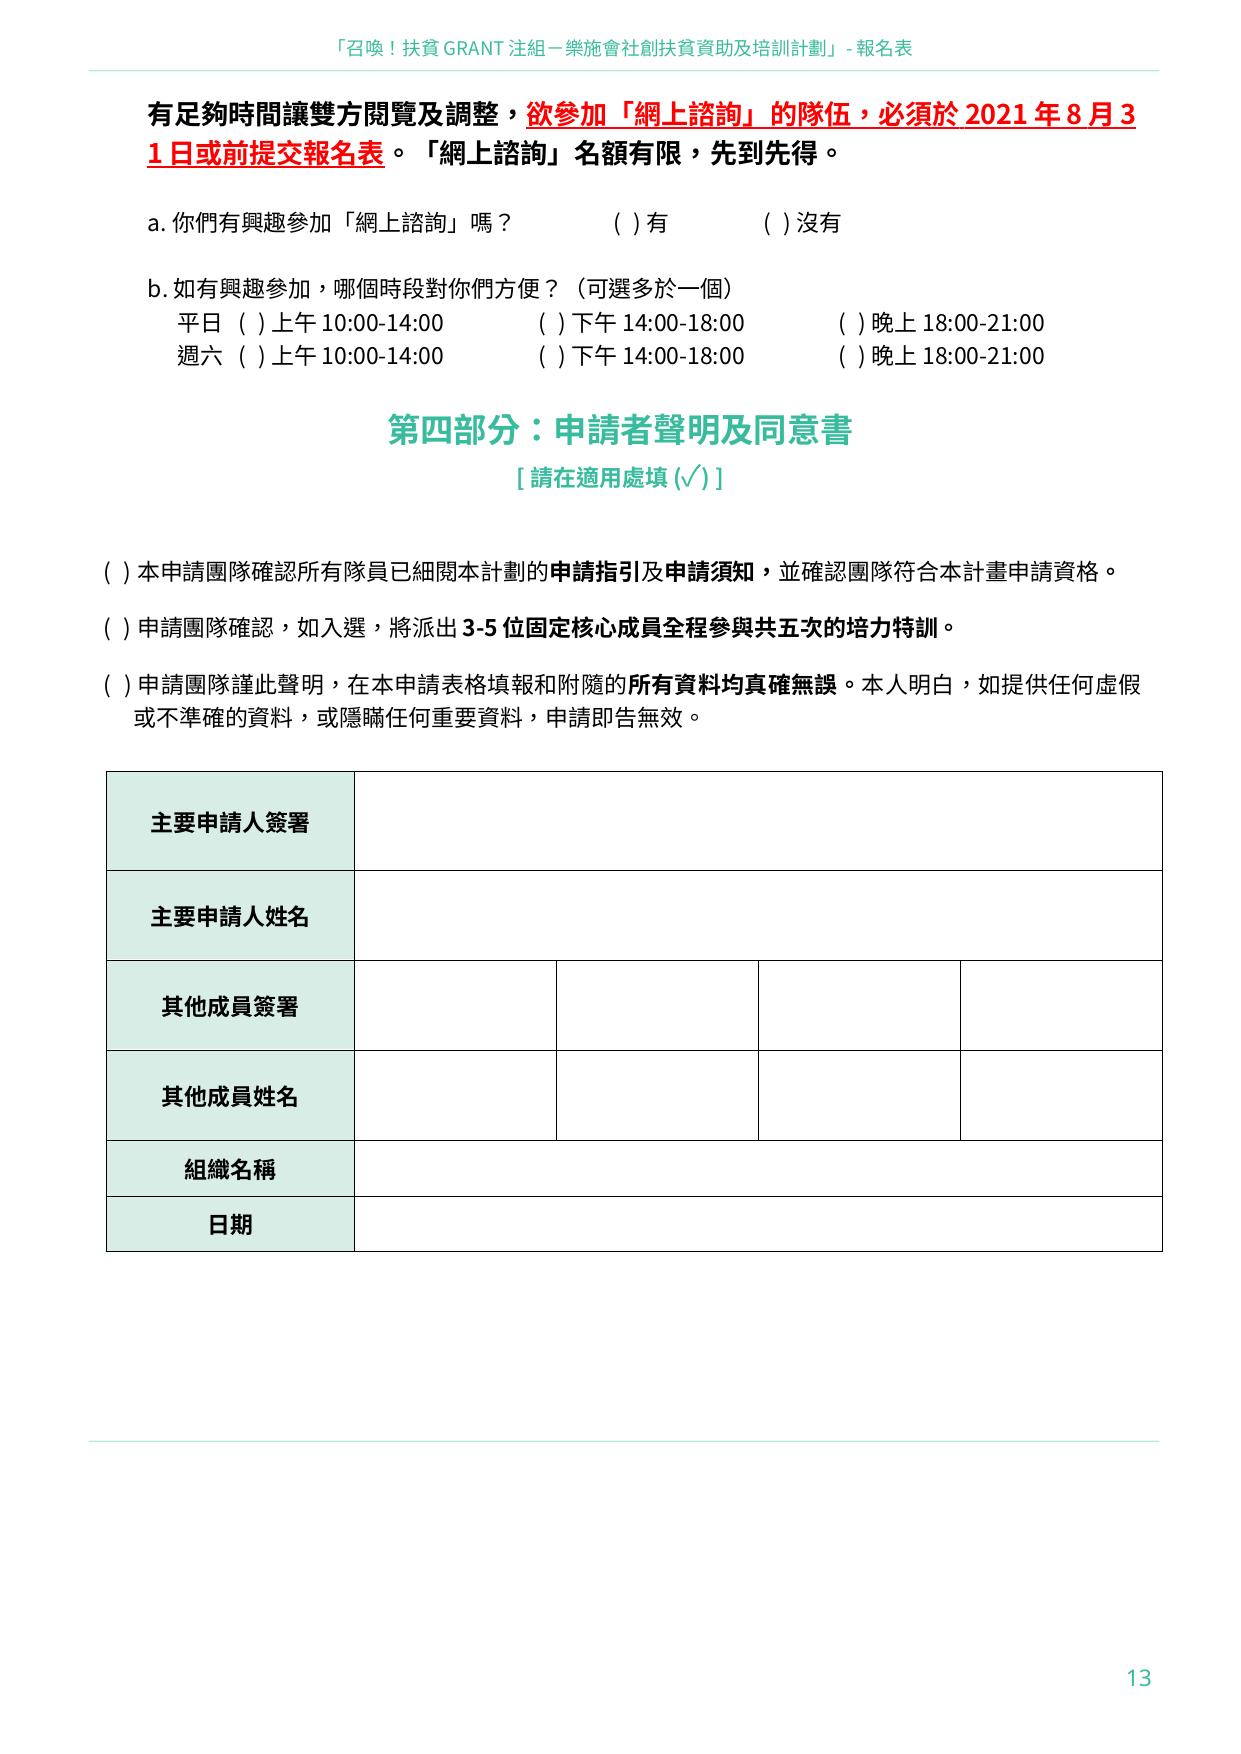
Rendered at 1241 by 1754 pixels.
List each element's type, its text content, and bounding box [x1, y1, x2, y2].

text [88, 93, 1152, 172]
table_cell ( ) 申請團隊謹此聲明，在本申請表格填報和附隨的所有資料均真確無誤。本人明白，如提供任何虛假或不準確的資料，或隱瞞任何重要資料，申請即告無效。 [91, 656, 1151, 754]
text 平日 ( ) 上午10:00-14:00 ( ) 下午 14:00-18:00 ( ) 晚上 18:00-21:00 [177, 304, 1152, 338]
table_cell 日期 [107, 1197, 354, 1251]
text b. 如有興趣參加，哪個時段對你們方便？（可選多於一個） [148, 271, 1152, 304]
text a. 你們有興趣參加「網上諮詢」嗎？ ( ) 有 ( ) 沒有 [148, 205, 1152, 238]
text [ 請在適用處填 (✓) ] [88, 452, 1152, 495]
text 週六 ( ) 上午10:00-14:00 ( ) 下午 14:00-18:00 ( ) 晚上 18:00-21:00 [177, 338, 1152, 371]
table_cell [355, 1197, 1162, 1251]
table_header 主要申請人簽署 [107, 772, 354, 870]
table_cell ( ) 申請團隊確認，如入選，將派出3-5位固定核心成員全程參與共五次的培力特訓。 [91, 600, 1151, 654]
table_cell 組織名稱 [107, 1141, 354, 1196]
table_cell [557, 961, 758, 1049]
table_header [355, 772, 1162, 870]
table_cell [355, 1141, 1162, 1196]
table_cell [355, 871, 1162, 959]
text 第四部分：申請者聲明及同意書 [88, 404, 1152, 452]
table_cell [759, 961, 960, 1049]
table_header ( ) 本申請團隊確認所有隊員已細閱本計劃的申請指引及申請須知，並確認團隊符合本計畫申請資格。 [91, 544, 1151, 598]
table_cell [557, 1051, 758, 1140]
table_cell [961, 1051, 1162, 1140]
table_cell 其他成員姓名 [107, 1051, 354, 1140]
table_cell 主要申請人姓名 [107, 871, 354, 959]
table_cell [355, 961, 556, 1049]
table_cell 其他成員簽署 [107, 961, 354, 1049]
table_cell [961, 961, 1162, 1049]
table_cell [355, 1051, 556, 1140]
table_cell [759, 1051, 960, 1140]
